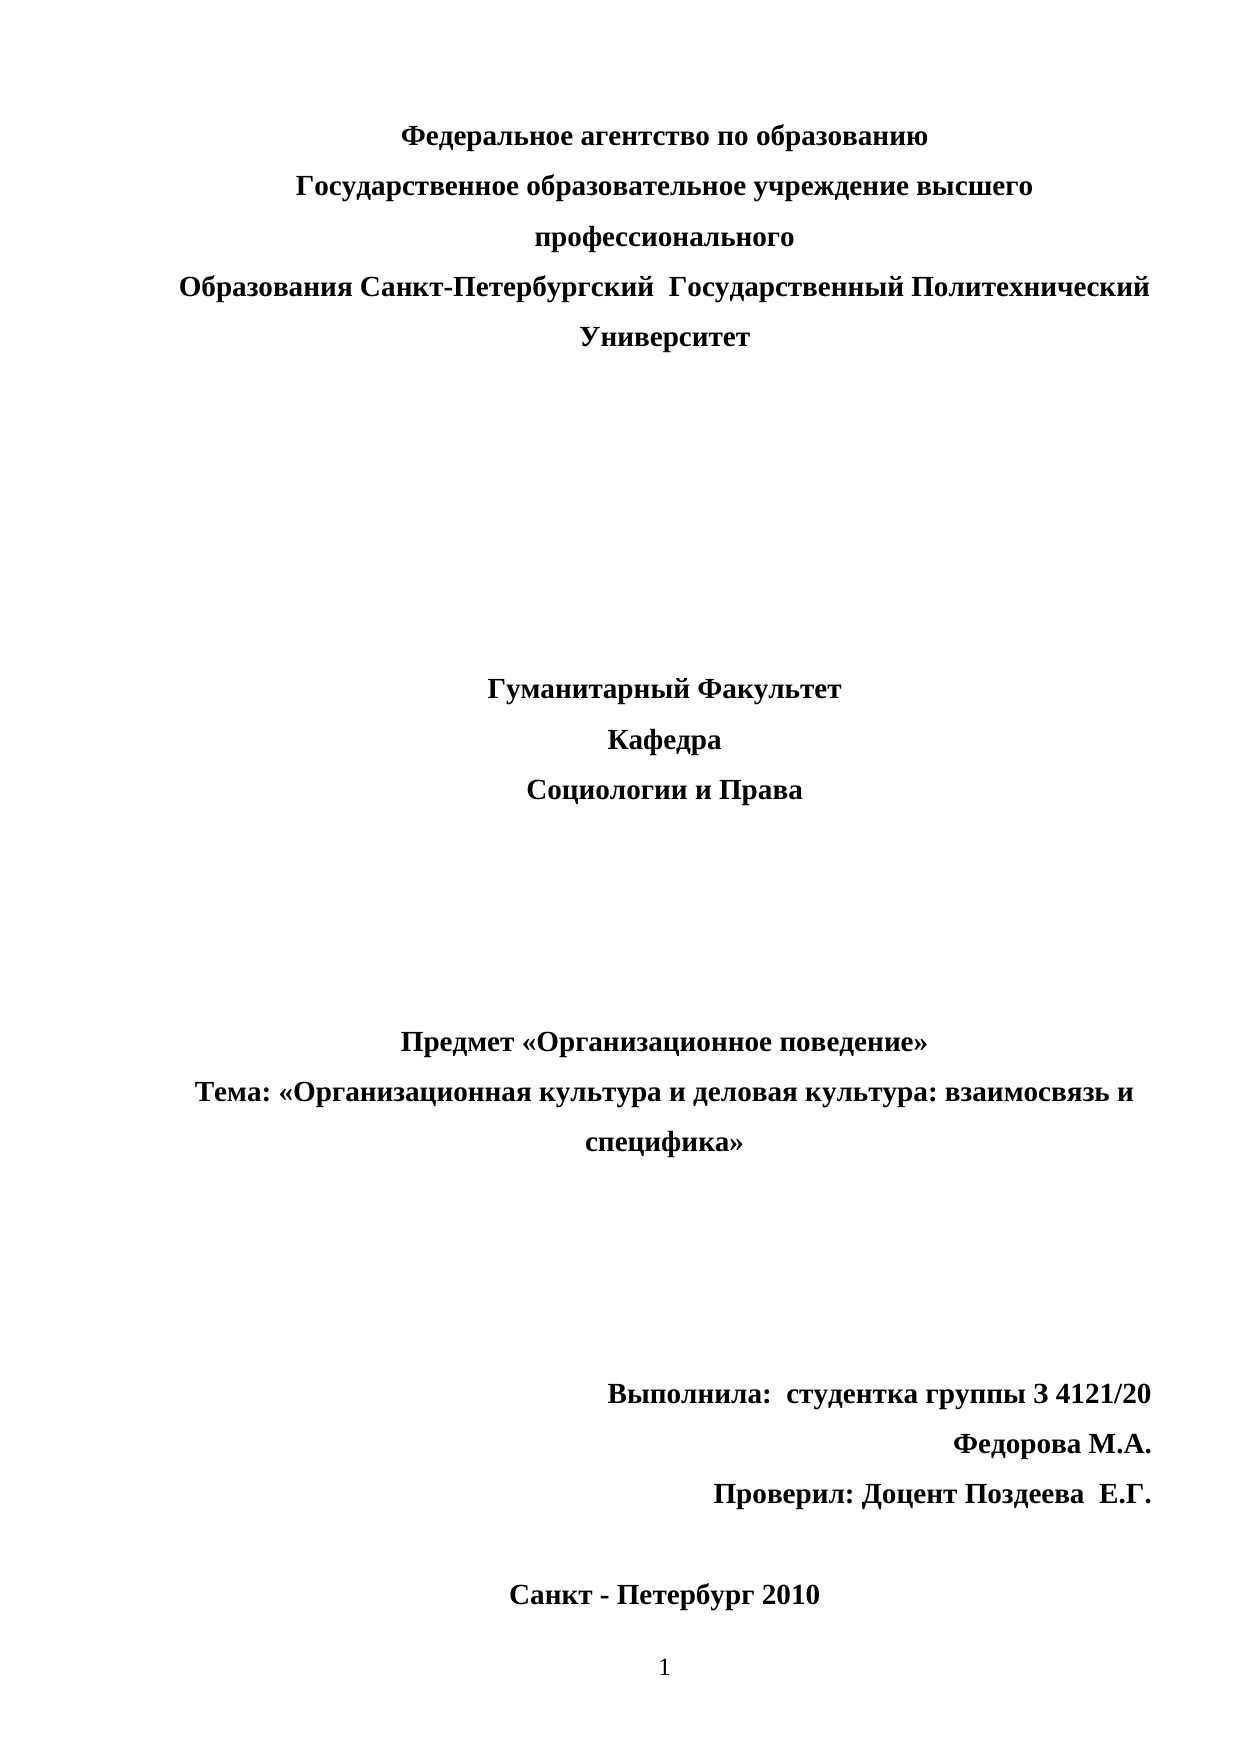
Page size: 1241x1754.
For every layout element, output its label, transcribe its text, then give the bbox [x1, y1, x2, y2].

text Санкт - Петербург 2010 [177, 1577, 1152, 1611]
text Кафедра [177, 722, 1152, 755]
text Федорова М.А. [177, 1426, 1152, 1460]
text Выполнила: студентка группы З 4121/20 [177, 1376, 1152, 1409]
text Государственное образовательное учреждение высшего профессионального [177, 168, 1152, 252]
text Гуманитарный Факультет [177, 672, 1152, 705]
text Федеральное агентство по образованию [177, 118, 1152, 152]
text Тема: «Организационная культура и деловая культура: взаимосвязь и специфика» [177, 1074, 1152, 1158]
text Проверил: Доцент Поздеева Е.Г. [177, 1477, 1152, 1510]
text Социологии и Права [177, 772, 1152, 806]
text Предмет «Организационное поведение» [177, 1024, 1152, 1057]
text Образования Санкт-Петербургский Государственный Политехнический Университет [177, 269, 1152, 353]
